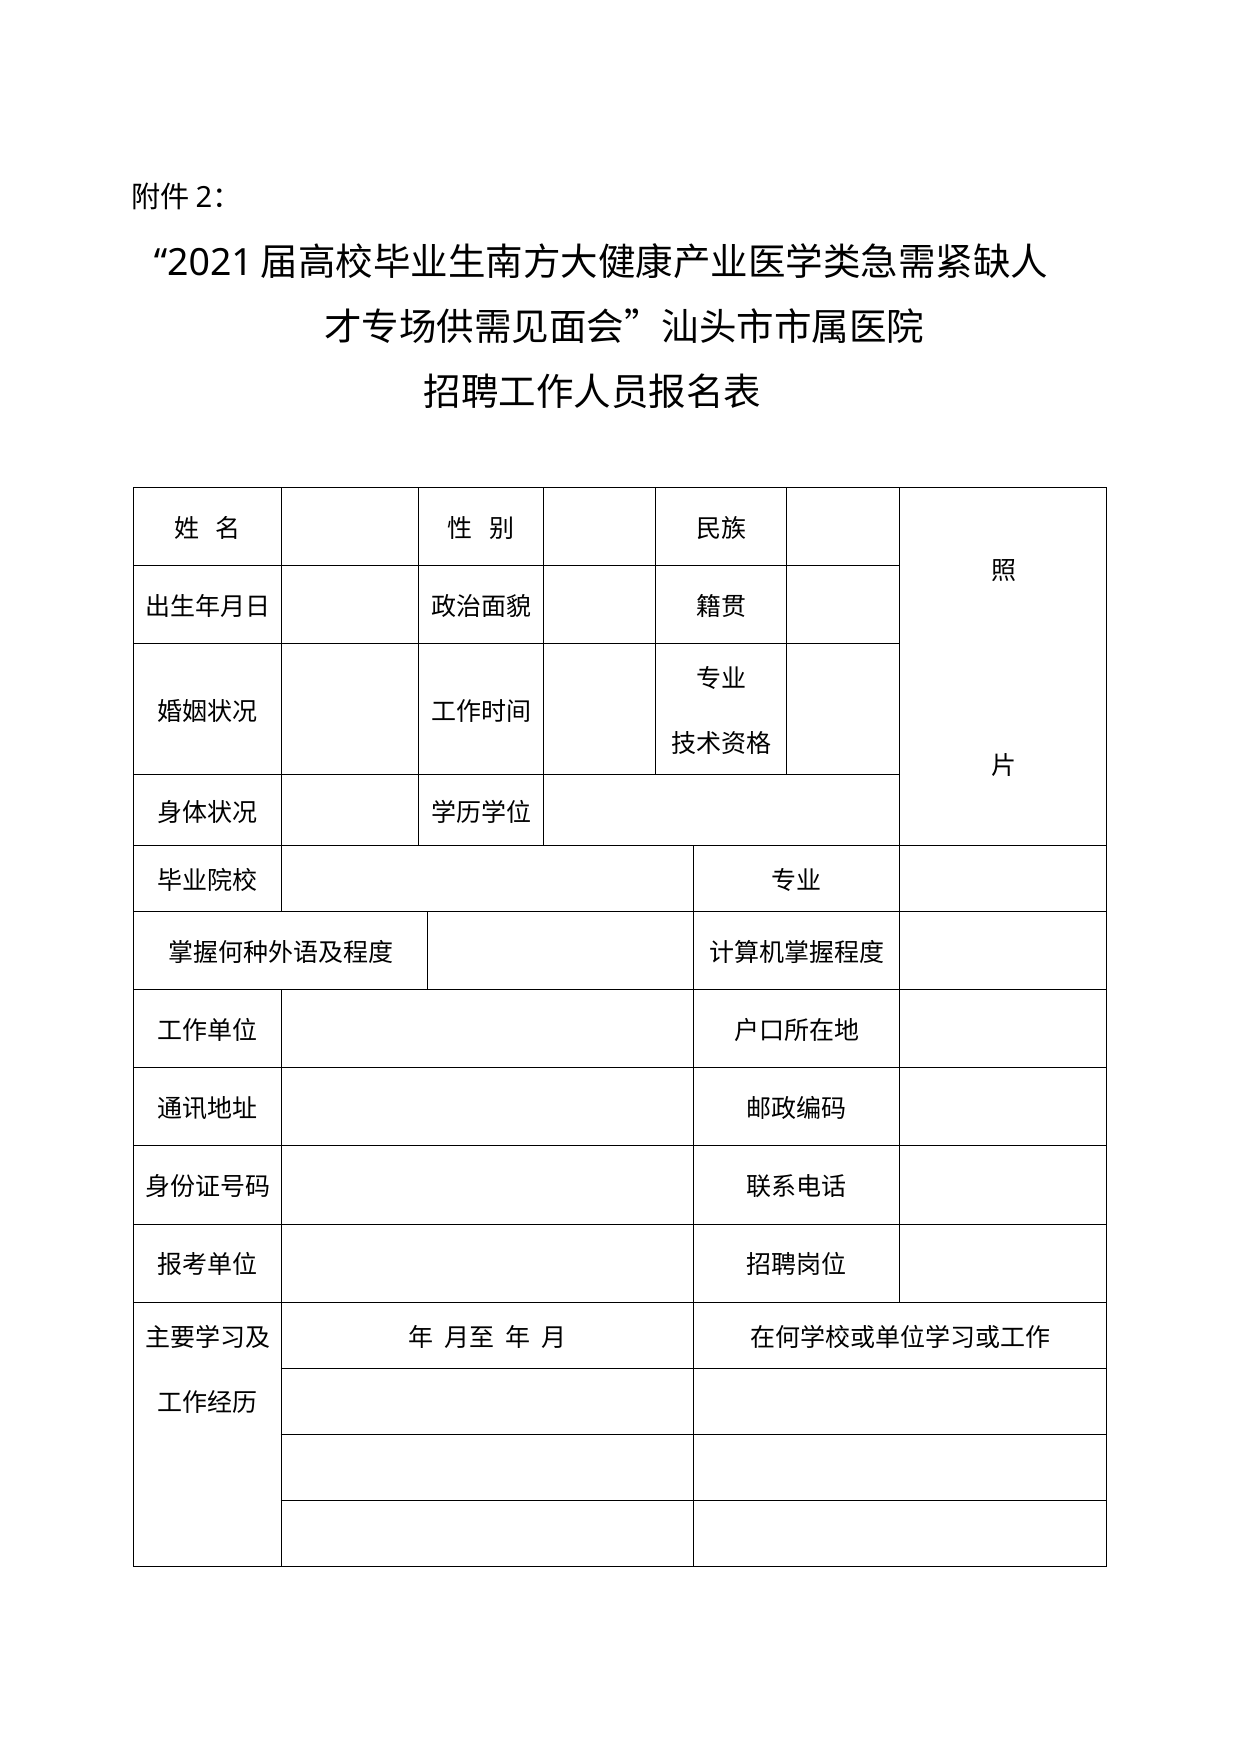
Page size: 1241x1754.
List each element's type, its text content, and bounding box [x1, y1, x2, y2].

table_cell 学历学位 [419, 775, 543, 845]
table_cell [900, 912, 1106, 989]
table_cell [282, 1435, 693, 1500]
table_cell 计算机掌握程度 [694, 912, 899, 989]
table_cell [787, 566, 899, 643]
table_header 照 片 [900, 488, 1106, 845]
table_cell [282, 566, 418, 643]
table_cell 身份证号码 [134, 1146, 281, 1223]
table_cell [282, 846, 693, 911]
table_header 民族 [656, 488, 786, 565]
table_cell 毕业院校 [134, 846, 281, 911]
table_cell [282, 644, 418, 774]
table_cell 专业 [694, 846, 899, 911]
table_cell [900, 1068, 1106, 1145]
table_cell [282, 1369, 693, 1434]
table_cell 邮政编码 [694, 1068, 899, 1145]
table_cell [900, 1146, 1106, 1223]
table_cell 主要学习及 工作经历 [134, 1303, 281, 1566]
table_cell [282, 1225, 693, 1302]
table_cell 掌握何种外语及程度 [134, 912, 427, 989]
table_header 姓 名 [134, 488, 281, 565]
table_cell [900, 990, 1106, 1067]
table_cell [544, 644, 655, 774]
table_cell [282, 775, 418, 845]
table_cell [282, 1501, 693, 1566]
table_cell 报考单位 [134, 1225, 281, 1302]
text 招聘工作人员报名表 [131, 357, 1053, 422]
table_cell [900, 1225, 1106, 1302]
table_cell 工作时间 [419, 644, 543, 774]
table_cell [282, 990, 693, 1067]
table_header [282, 488, 418, 565]
table_cell 招聘岗位 [694, 1225, 899, 1302]
table_cell 年 月至 年 月 [282, 1303, 693, 1368]
table_cell [282, 1068, 693, 1145]
table_cell 通讯地址 [134, 1068, 281, 1145]
table_cell [282, 1146, 693, 1223]
table_header [787, 488, 899, 565]
table_cell [694, 1369, 1106, 1434]
table_cell [787, 644, 899, 774]
table_cell 工作单位 [134, 990, 281, 1067]
table_cell 政治面貌 [419, 566, 543, 643]
table_cell [694, 1501, 1106, 1566]
table_cell [544, 775, 899, 845]
table_cell 身体状况 [134, 775, 281, 845]
table_cell 籍贯 [656, 566, 786, 643]
table_header 性 别 [419, 488, 543, 565]
text “2021届高校毕业生南方大健康产业医学类急需紧缺人才专场供需见面会”汕头市市属医院 [131, 227, 1053, 357]
table_cell [694, 1435, 1106, 1500]
table_cell [544, 566, 655, 643]
text 附件2： [131, 162, 1053, 227]
table_header [544, 488, 655, 565]
table_cell [900, 846, 1106, 911]
table_cell 户口所在地 [694, 990, 899, 1067]
table_cell [428, 912, 693, 989]
table_cell 出生年月日 [134, 566, 281, 643]
table_cell 联系电话 [694, 1146, 899, 1223]
table_cell 专业 技术资格 [656, 644, 786, 774]
table_cell 在何学校或单位学习或工作 [694, 1303, 1106, 1368]
table_cell 婚姻状况 [134, 644, 281, 774]
